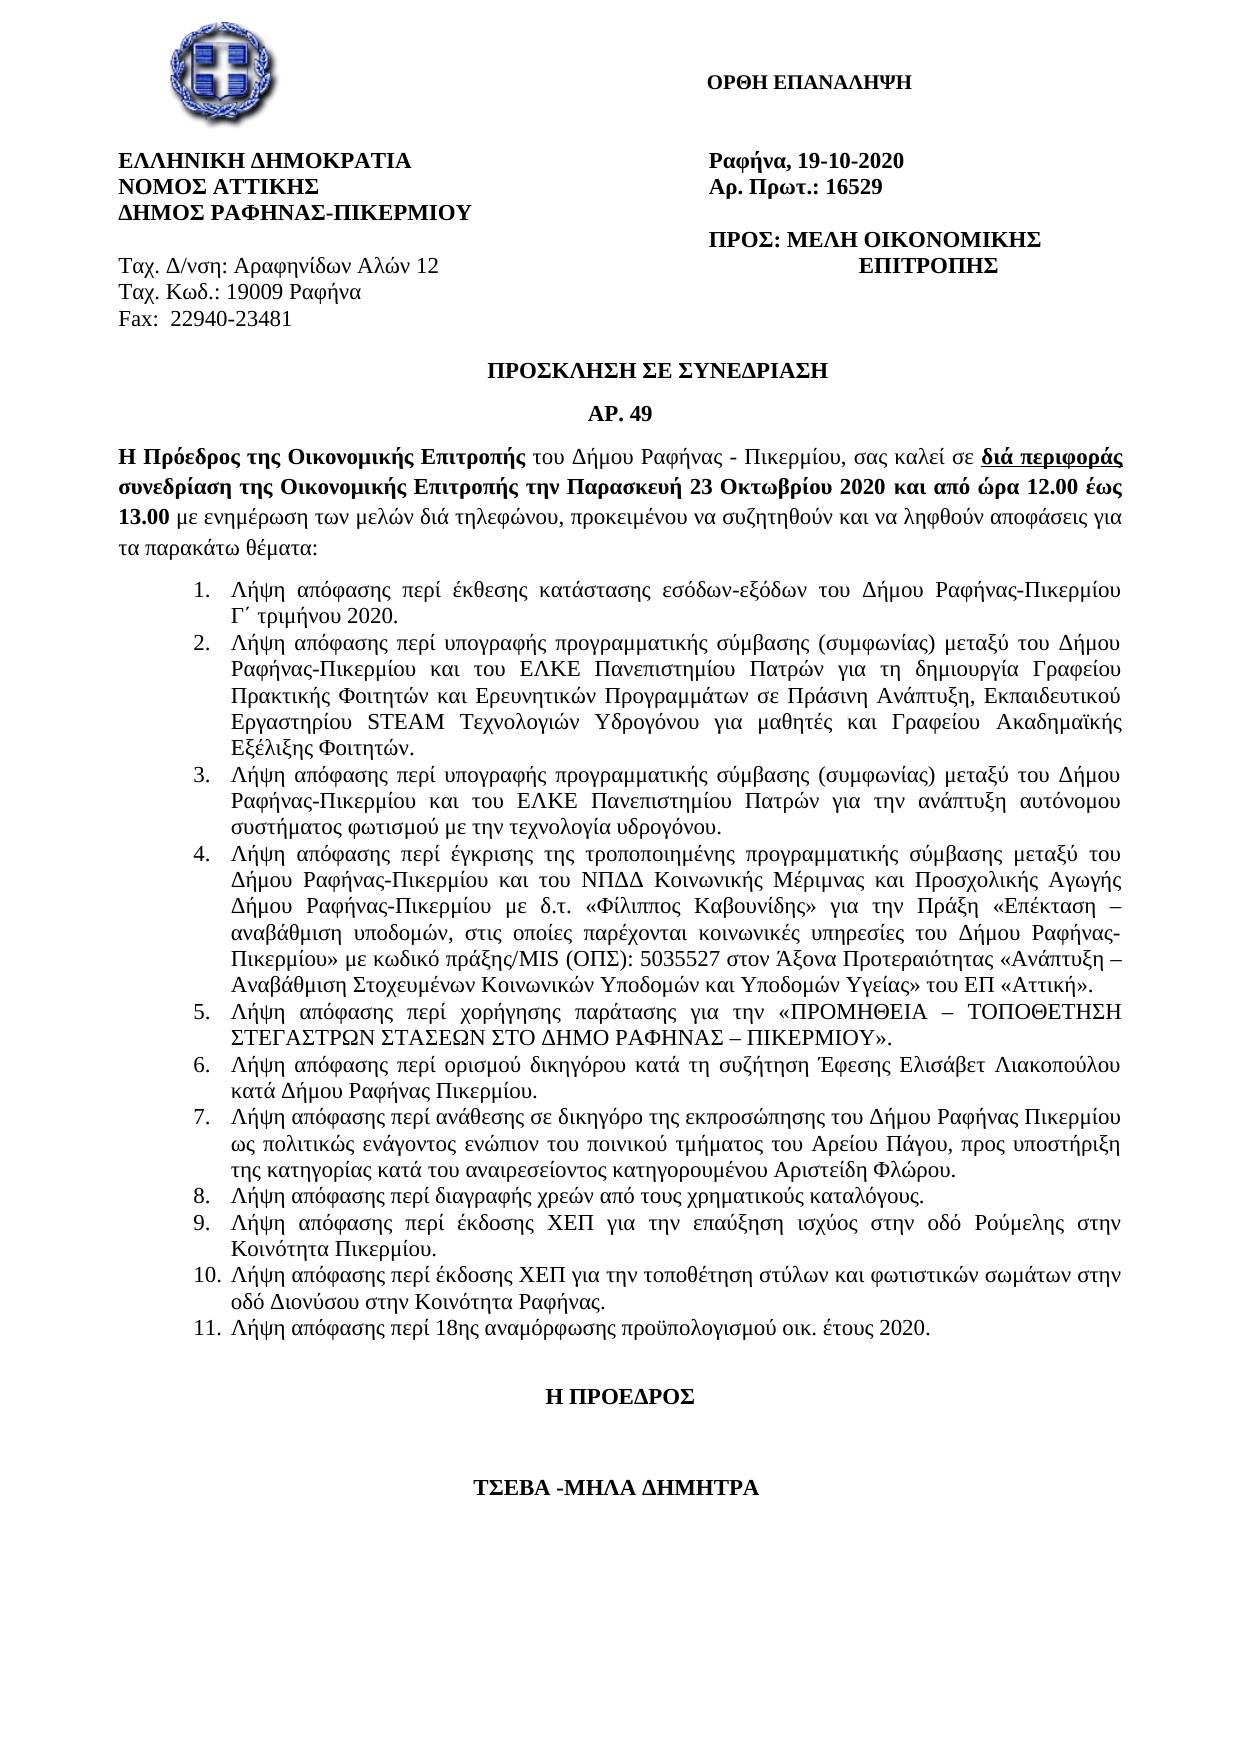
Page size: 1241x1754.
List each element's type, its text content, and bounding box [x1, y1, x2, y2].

list Λήψη απόφασης περί ορισμού δικηγόρου κατά τη συζήτηση Έφεσης Ελισάβετ Λιακοπούλου κατά Δήμου Ραφήνας Πικερμίου. [193, 1051, 1122, 1103]
text ΟΡΘΗ ΕΠΑΝΑΛΗΨΗ [118, 70, 1122, 94]
list Λήψη απόφασης περί έγκρισης της τροποποιημένης προγραμματικής σύμβασης μεταξύ του Δήμου Ραφήνας-Πικερμίου και του ΝΠΔΔ Κοινωνικής Μέριμνας και Προσχολικής Αγωγής Δήμου Ραφήνας-Πικερμίου με δ.τ. «Φίλιππος Καβουνίδης» για την Πράξη «Επέκταση – αναβάθμιση υποδομών, στις οποίες παρέχονται κοινωνικές υπηρεσίες του Δήμου Ραφήνας-Πικερμίου» με κωδικό πράξης/MIS (ΟΠΣ): 5035527 στον Άξονα Προτεραιότητας «Ανάπτυξη – Αναβάθμιση Στοχευμένων Κοινωνικών Υποδομών και Υποδομών Υγείας» του ΕΠ «Αττική». [193, 840, 1122, 998]
text ΑΡ. 49 [118, 400, 1122, 427]
text ΝΟΜΟΣ ΑΤΤΙΚΗΣ Αρ. Πρωτ.: 16529 [118, 173, 1122, 199]
text ΕΛΛΗΝΙΚΗ ΔΗΜΟΚΡΑΤΙΑ Ραφήνα, 19-10-2020 [118, 147, 1122, 173]
list Λήψη απόφασης περί έκδοσης ΧΕΠ για την τοποθέτηση στύλων και φωτιστικών σωμάτων στην οδό Διονύσου στην Κοινότητα Ραφήνας. [193, 1261, 1122, 1314]
list ΤΣΕΒΑ -ΜΗΛΑ ΔΗΜΗΤΡΑ [193, 1474, 1122, 1500]
text ΔΗΜΟΣ ΡΑΦΗΝΑΣ-ΠΙΚΕΡΜΙΟΥ [118, 199, 1122, 226]
list Λήψη απόφασης περί 18ης αναμόρφωσης προϋπολογισμού οικ. έτους 2020. [193, 1314, 1122, 1341]
text ΠΡΟΣΚΛΗΣΗ ΣΕ ΣΥΝΕΔΡΙΑΣΗ [193, 357, 1122, 384]
list Λήψη απόφασης περί υπογραφής προγραμματικής σύμβασης (συμφωνίας) μεταξύ του Δήμου Ραφήνας-Πικερμίου και του ΕΛΚΕ Πανεπιστημίου Πατρών για την ανάπτυξη αυτόνομου συστήματος φωτισμού με την τεχνολογία υδρογόνου. [193, 761, 1122, 840]
list Λήψη απόφασης περί έκδοσης ΧΕΠ για την επαύξηση ισχύος στην οδό Ρούμελης στην Κοινότητα Πικερμίου. [193, 1209, 1122, 1261]
list Λήψη απόφασης περί υπογραφής προγραμματικής σύμβασης (συμφωνίας) μεταξύ του Δήμου Ραφήνας-Πικερμίου και του ΕΛΚΕ Πανεπιστημίου Πατρών για τη δημιουργία Γραφείου Πρακτικής Φοιτητών και Ερευνητικών Προγραμμάτων σε Πράσινη Ανάπτυξη, Εκπαιδευτικού Εργαστηρίου STEAM Τεχνολογιών Υδρογόνου για μαθητές και Γραφείου Ακαδημαϊκής Εξέλιξης Φοιτητών. [193, 629, 1122, 761]
picture [161, 14, 287, 70]
text Ταχ. Δ/νση: Αραφηνίδων Αλών 12 ΕΠΙΤΡΟΠΗΣ [118, 252, 1122, 278]
list Λήψη απόφασης περί ανάθεσης σε δικηγόρο της εκπροσώπησης του Δήμου Ραφήνας Πικερμίου ως πολιτικώς ενάγοντος ενώπιον του ποινικού τμήματος του Αρείου Πάγου, προς υποστήριξη της κατηγορίας κατά του αναιρεσείοντος κατηγορουμένου Αριστείδη Φλώρου. [193, 1103, 1122, 1182]
picture [161, 94, 287, 135]
text Η Πρόεδρος της Οικονομικής Επιτροπής του Δήμου Ραφήνας - Πικερμίου, σας καλεί σε διά περιφοράς συνεδρίαση της Οικονομικής Επιτροπής την Παρασκευή 23 Οκτωβρίου 2020 και από ώρα 12.00 έως 13.00 με ενημέρωση των μελών διά τηλεφώνου, προκειμένου να συζητηθούν και να ληφθούν αποφάσεις για τα παρακάτω θέματα: [118, 443, 1122, 560]
text ΠΡΟΣ: ΜΕΛΗ ΟΙΚΟΝΟΜΙΚΗΣ [118, 226, 1122, 252]
list Λήψη απόφασης περί διαγραφής χρεών από τους χρηματικούς καταλόγους. [193, 1182, 1122, 1209]
text Ταχ. Κωδ.: 19009 Ραφήνα [118, 278, 1122, 305]
list Λήψη απόφασης περί έκθεσης κατάστασης εσόδων-εξόδων του Δήμου Ραφήνας-Πικερμίου Γ΄ τριμήνου 2020. [193, 576, 1122, 629]
list Λήψη απόφασης περί χορήγησης παράτασης για την «ΠΡΟΜΗΘΕΙΑ – ΤΟΠΟΘΕΤΗΣΗ ΣΤΕΓΑΣΤΡΩΝ ΣΤΑΣΕΩΝ ΣΤΟ ΔΗΜΟ ΡΑΦΗΝΑΣ – ΠΙΚΕΡΜΙΟΥ». [193, 998, 1122, 1051]
text Η ΠΡΟΕΔΡΟΣ [118, 1383, 1122, 1409]
text Fax: 22940-23481 [118, 305, 1122, 331]
